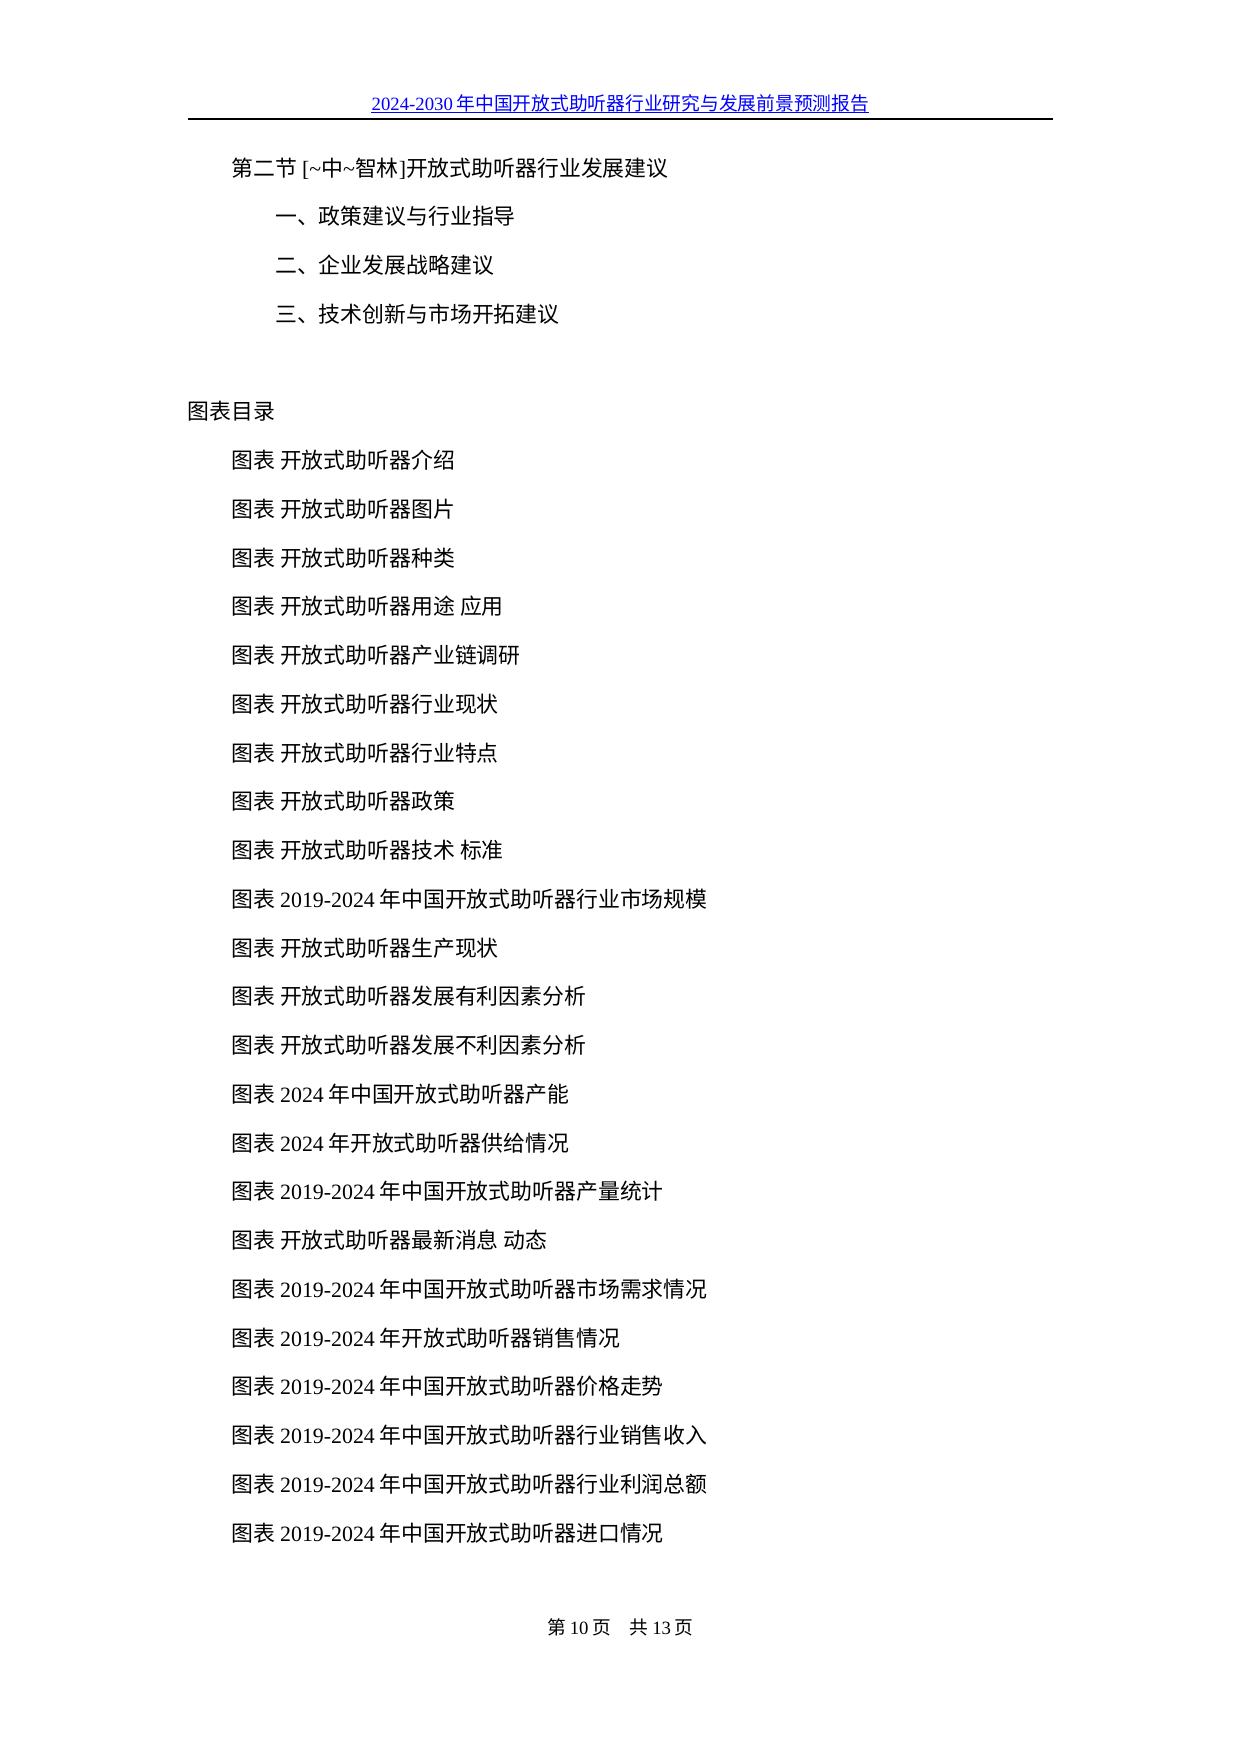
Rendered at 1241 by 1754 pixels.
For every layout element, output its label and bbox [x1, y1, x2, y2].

text [187, 150, 1053, 1548]
